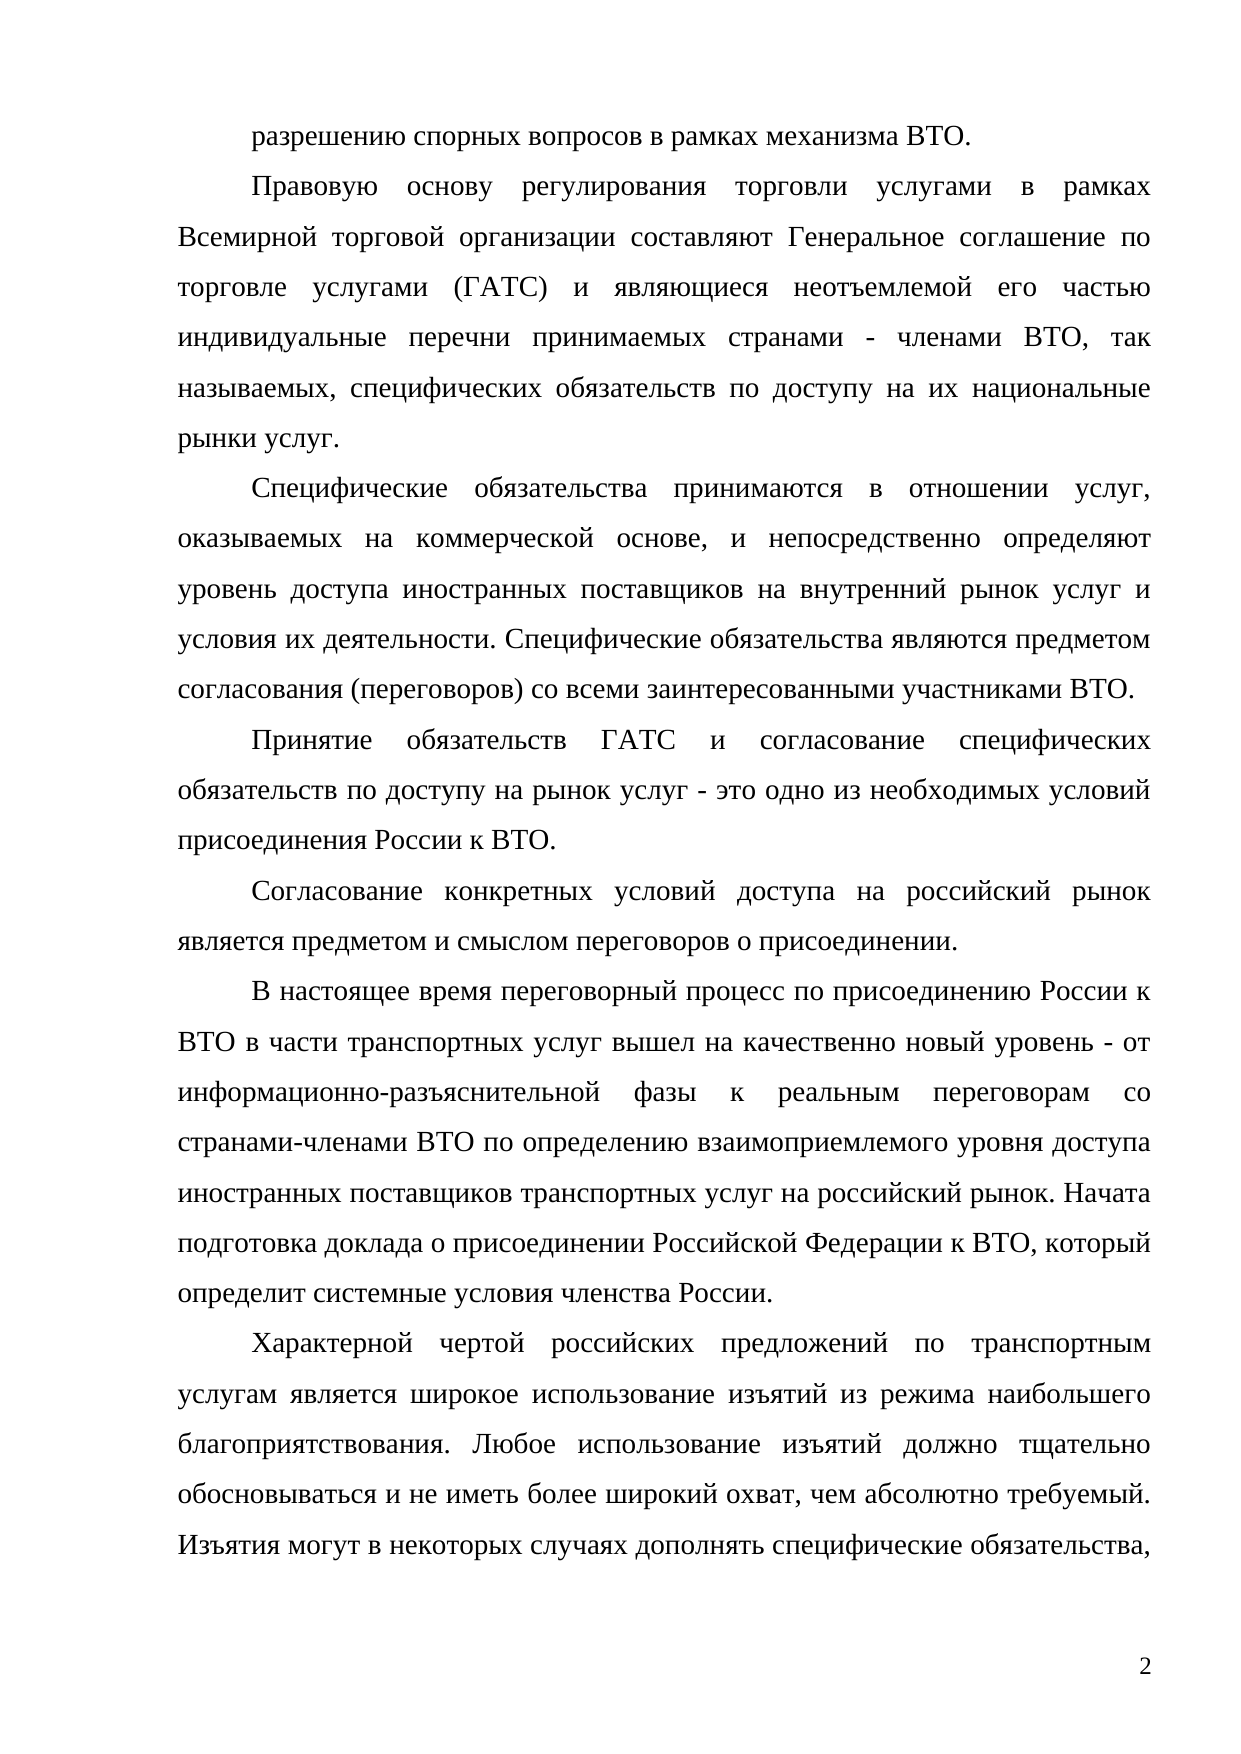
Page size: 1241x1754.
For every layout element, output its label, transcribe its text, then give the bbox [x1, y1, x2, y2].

text Согласование конкретных условий доступа на российский рынок является предметом и смыслом переговоров о присоединении. [177, 873, 1152, 957]
text разрешению спорных вопросов в рамках механизма ВТО. [177, 118, 1152, 152]
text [177, 1326, 1152, 1560]
text Принятие обязательств ГАТС и согласование специфических обязательств по доступу на рынок услуг - это одно из необходимых условий присоединения России к ВТО. [177, 722, 1152, 856]
text Специфические обязательства принимаются в отношении услуг, оказываемых на коммерческой основе, и непосредственно определяют уровень доступа иностранных поставщиков на внутренний рынок услуг и условия их деятельности. Специфические обязательства являются предметом согласования (переговоров) со всеми заинтересованными участниками ВТО. [177, 470, 1152, 705]
text Правовую основу регулирования торговли услугами в рамках Всемирной торговой организации составляют Генеральное соглашение по торговле услугами (ГАТС) и являющиеся неотъемлемой его частью индивидуальные перечни принимаемых странами - членами ВТО, так называемых, специфических обязательств по доступу на их национальные рынки услуг. [177, 168, 1152, 453]
text В настоящее время переговорный процесс по присоединению России к ВТО в части транспортных услуг вышел на качественно новый уровень - от информационно-разъяснительной фазы к реальным переговорам со странами-членами ВТО по определению взаимоприемлемого уровня доступа иностранных поставщиков транспортных услуг на российский рынок. Начата подготовка доклада о присоединении Российской Федерации к ВТО, который определит системные условия членства России. [177, 973, 1152, 1309]
